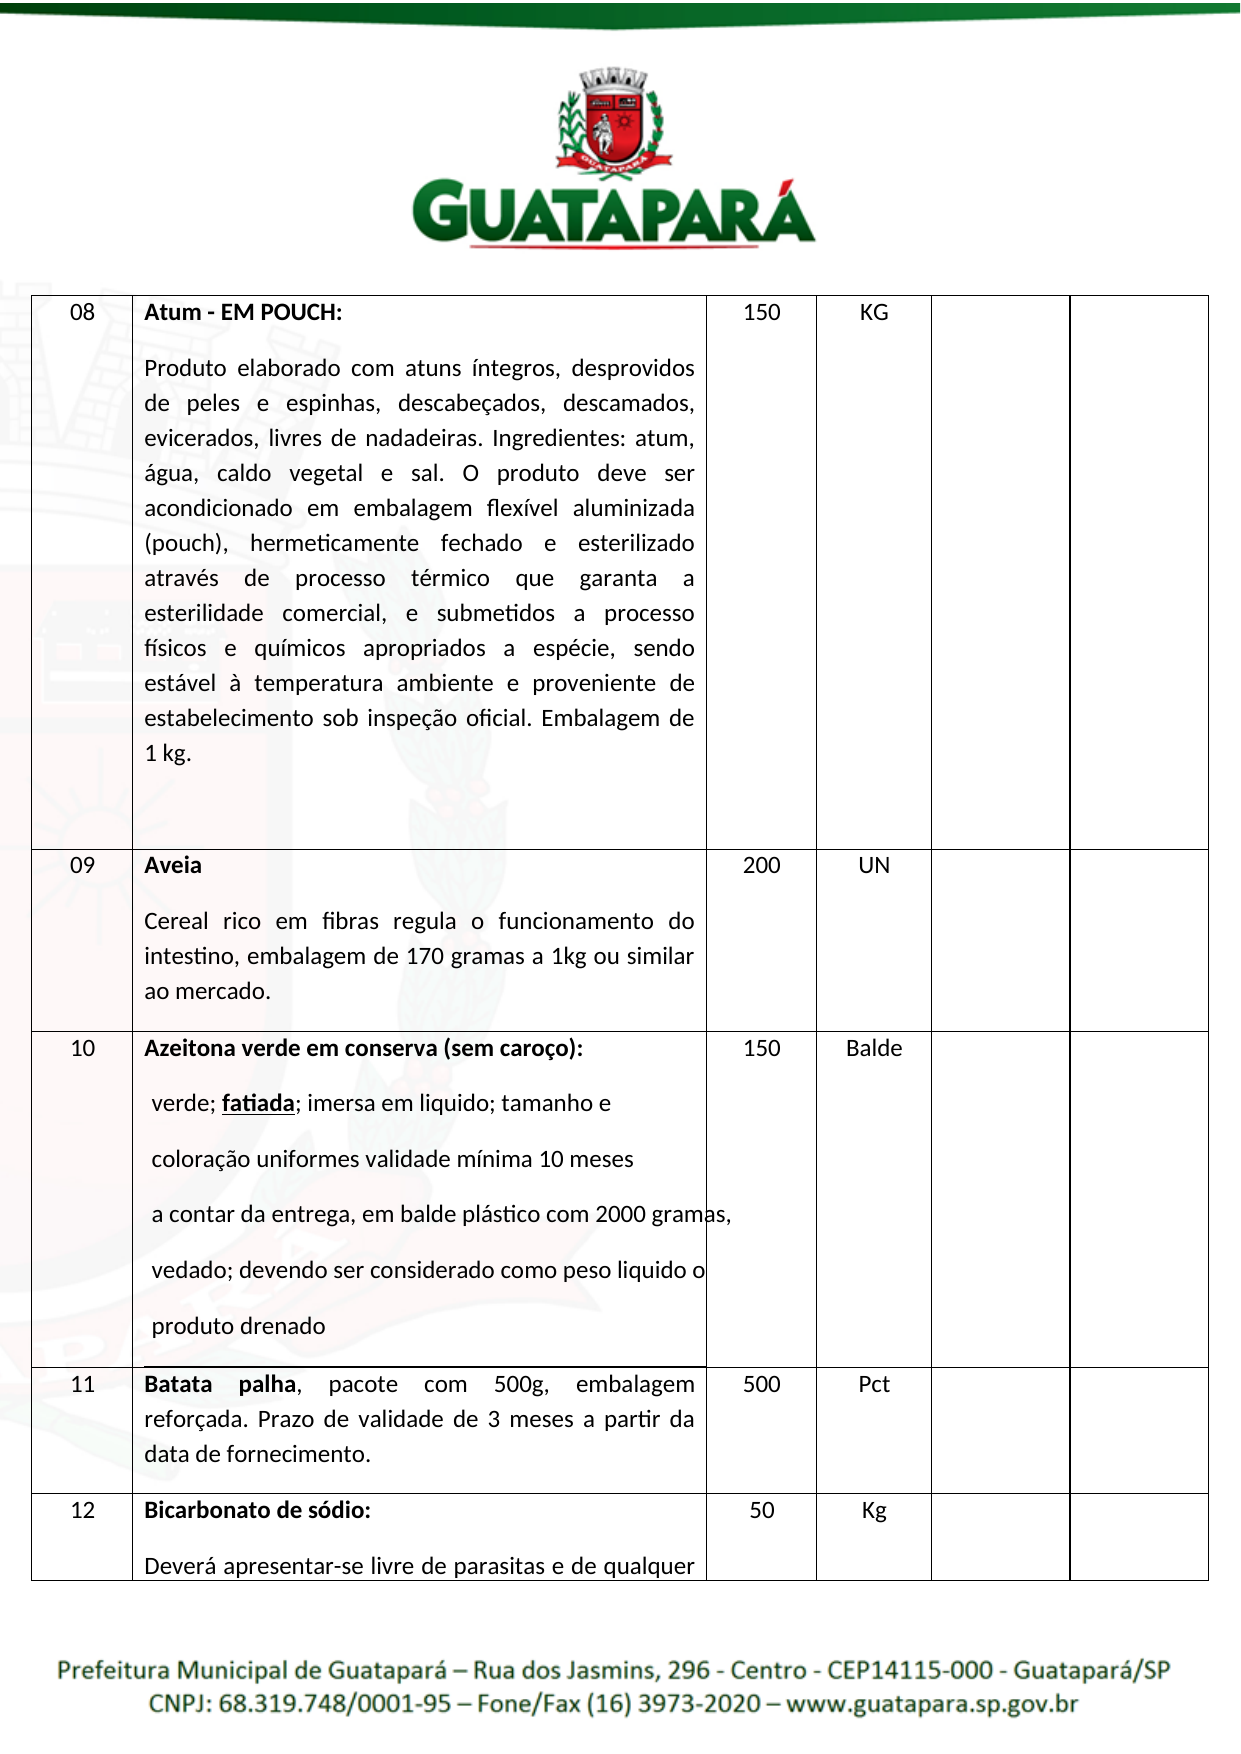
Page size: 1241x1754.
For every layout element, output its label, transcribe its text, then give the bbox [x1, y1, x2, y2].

table_cell 08 [32, 296, 132, 849]
table_cell 11 [32, 1368, 132, 1493]
table_cell [1071, 1368, 1208, 1493]
table_cell 500 [707, 1368, 816, 1493]
table_cell [932, 850, 1069, 1031]
table_cell [1071, 1494, 1208, 1580]
table_cell 10 [32, 1032, 132, 1367]
table_cell 12 [32, 1494, 132, 1580]
table_cell 09 [32, 850, 132, 1031]
table_cell Aveia Cereal rico em fibras regula o funcionamento do intestino, embalagem de 170 gramas a 1kg ou similar ao mercado. [133, 850, 706, 1031]
table_cell KG [817, 296, 931, 849]
table_cell [1071, 296, 1208, 849]
table_cell Azeitona verde em conserva (sem caroço): [133, 1032, 706, 1367]
table_cell [932, 1032, 1069, 1367]
table_cell UN [817, 850, 931, 1031]
table_cell [932, 296, 1069, 849]
table_cell 50 [707, 1494, 816, 1580]
table_cell Kg [817, 1494, 931, 1580]
table_cell [1071, 850, 1208, 1031]
table_cell Batata palha, pacote com 500g, embalagem reforçada. Prazo de validade de 3 meses a partir da data de fornecimento. [133, 1368, 706, 1493]
table_cell Balde [817, 1032, 931, 1367]
table_cell [1071, 1032, 1208, 1367]
table_cell 200 [707, 850, 816, 1031]
table_cell Pct [817, 1368, 931, 1493]
table_cell [932, 1368, 1069, 1493]
table_cell 150 [707, 296, 816, 849]
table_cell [133, 1494, 706, 1580]
table_cell Atum - EM POUCH: Produto elaborado com atuns íntegros, desprovidos de peles e espinhas, descabeçados, descamados, evicerados, livres de nadadeiras. Ingredientes: atum, água, caldo vegetal e sal. O produto deve ser acondicionado em embalagem flexível aluminizada (pouch), hermeticamente fechado e esterilizado através de processo térmico que garanta a esterilidade comercial, e submetidos a processo físicos e químicos apropriados a espécie, sendo estável à temperatura ambiente e proveniente de estabelecimento sob inspeção oficial. Embalagem de 1 kg. [133, 296, 706, 849]
table_cell [932, 1494, 1069, 1580]
table_cell 150 [707, 1032, 816, 1367]
picture [0, 3, 1241, 1754]
